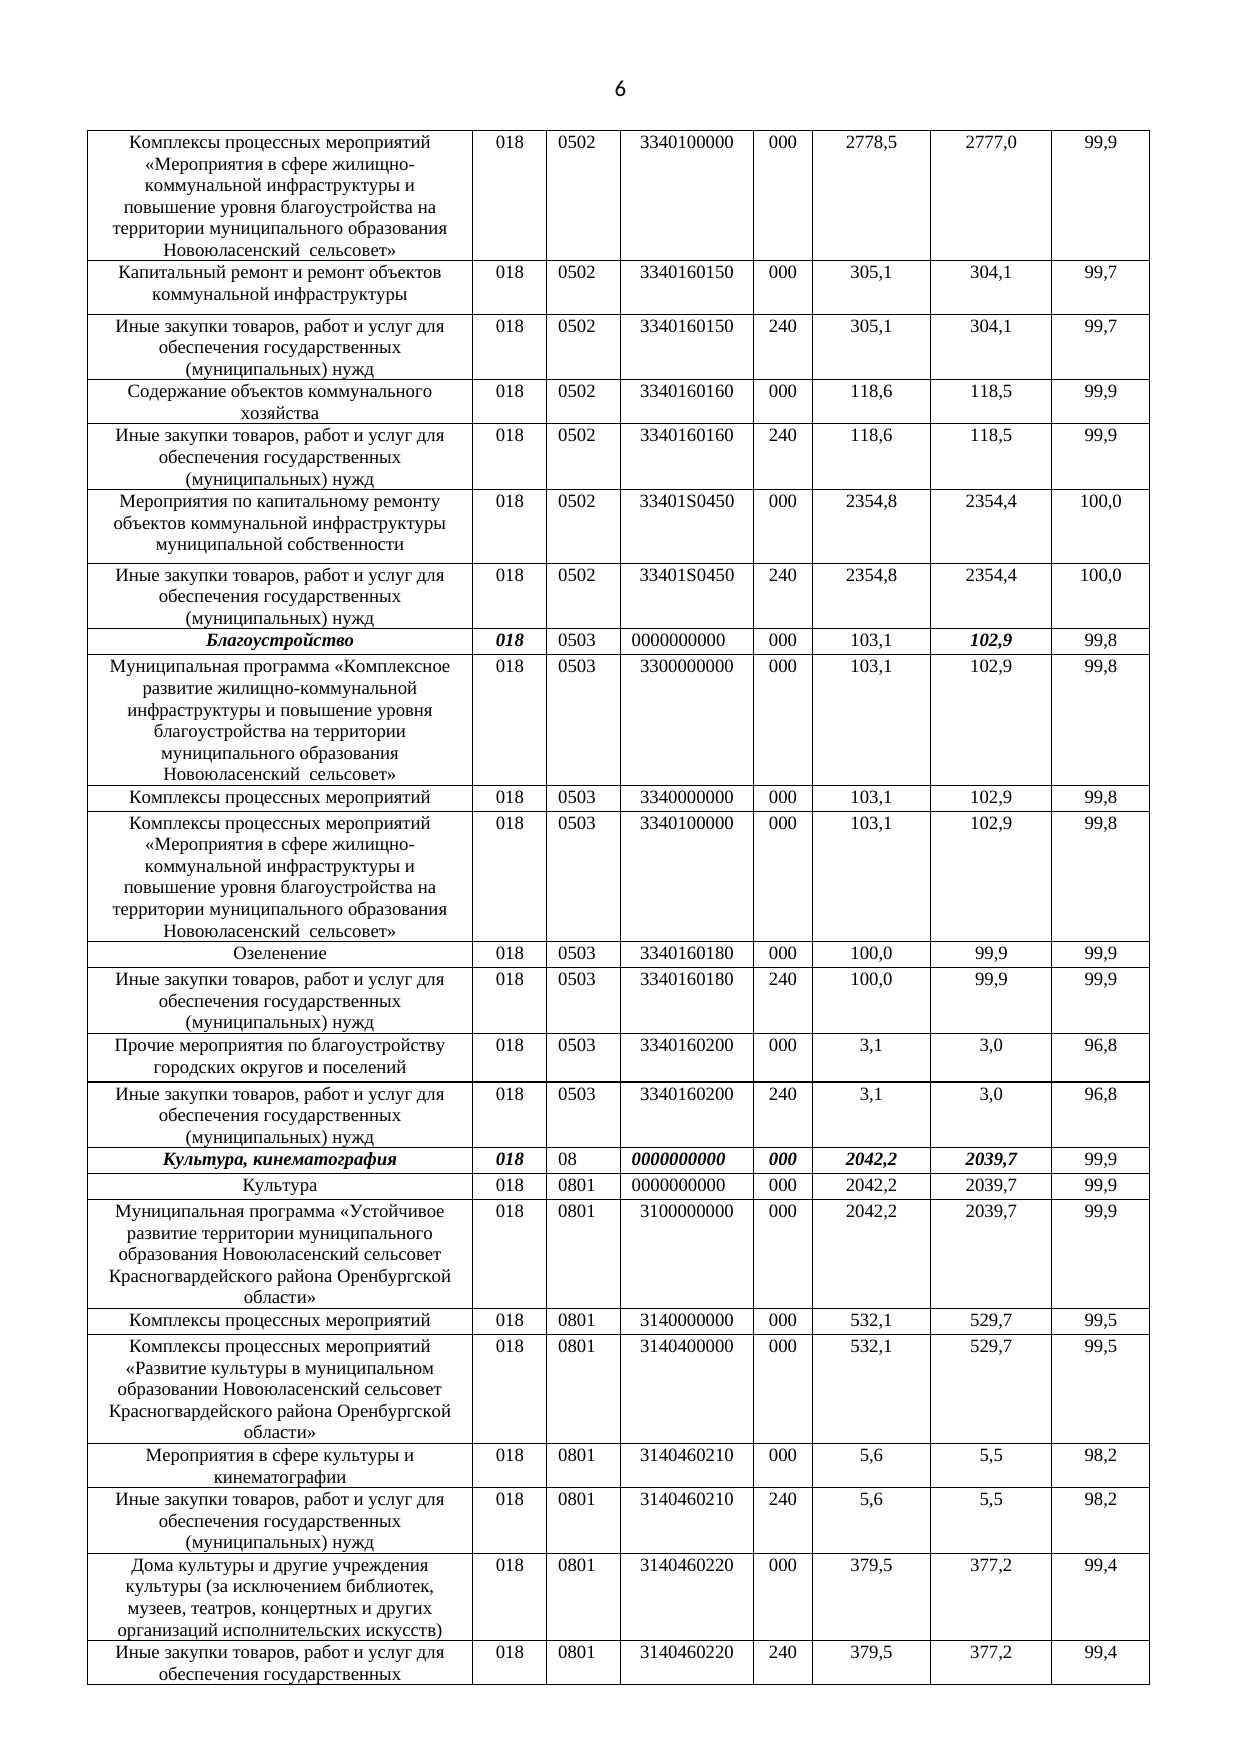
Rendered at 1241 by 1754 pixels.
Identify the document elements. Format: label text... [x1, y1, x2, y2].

table_cell 0801 [547, 1200, 620, 1308]
table_cell 018 [473, 629, 546, 654]
table_cell 98,2 [1052, 1488, 1149, 1553]
table_cell 3340160150 [621, 315, 753, 379]
table_cell 3340160150 [621, 261, 753, 313]
table_cell 0503 [547, 786, 620, 811]
table_cell 018 [473, 315, 546, 379]
table_cell 3340160200 [621, 1034, 753, 1081]
table_cell 103,1 [813, 812, 930, 941]
table_cell Иные закупки товаров, работ и услуг для обеспечения государственных (муниципальных) нужд [88, 315, 472, 379]
table_cell 5,5 [931, 1444, 1051, 1487]
table_cell 018 [473, 1309, 546, 1334]
table_cell 018 [473, 812, 546, 941]
table_cell 305,1 [813, 315, 930, 379]
table_cell 240 [754, 1641, 812, 1684]
table_cell 304,1 [931, 315, 1051, 379]
table_cell 0503 [547, 629, 620, 654]
table_cell 99,9 [1052, 1200, 1149, 1308]
table_cell 0503 [547, 942, 620, 967]
table_cell 100,0 [813, 942, 930, 967]
table_cell 000 [754, 1034, 812, 1081]
table_cell 018 [473, 1554, 546, 1640]
table_cell 3,1 [813, 1083, 930, 1147]
table_cell 2042,2 [813, 1200, 930, 1308]
table_cell 0801 [547, 1444, 620, 1487]
table_cell 2039,7 [931, 1174, 1051, 1199]
table_cell 379,5 [813, 1641, 930, 1684]
table_cell 2354,4 [931, 490, 1051, 562]
table_cell 99,4 [1052, 1641, 1149, 1684]
table_cell 3140000000 [621, 1309, 753, 1334]
table_cell 018 [473, 1488, 546, 1553]
table_cell Прочие мероприятия по благоустройству городских округов и поселений [88, 1034, 472, 1081]
table_cell Капитальный ремонт и ремонт объектов коммунальной инфраструктуры [88, 261, 472, 313]
table_cell 102,9 [931, 655, 1051, 785]
table_cell 018 [473, 1200, 546, 1308]
table_cell 0502 [547, 131, 620, 260]
table_cell 33401S0450 [621, 490, 753, 562]
table_cell 99,5 [1052, 1309, 1149, 1334]
table_cell 0801 [547, 1641, 620, 1684]
table_cell 0503 [547, 655, 620, 785]
table_cell 99,9 [1052, 1174, 1149, 1199]
table_cell Содержание объектов коммунального хозяйства [88, 380, 472, 423]
table_cell 3340160160 [621, 424, 753, 489]
table_cell 3340160160 [621, 380, 753, 423]
table_cell 118,5 [931, 424, 1051, 489]
table_cell 532,1 [813, 1309, 930, 1334]
table_cell 0503 [547, 1034, 620, 1081]
table_cell 3140460210 [621, 1444, 753, 1487]
table_cell 103,1 [813, 786, 930, 811]
table_cell Иные закупки товаров, работ и услуг для обеспечения государственных (муниципальных) нужд [88, 1083, 472, 1147]
table_cell 118,5 [931, 380, 1051, 423]
table_cell 0502 [547, 380, 620, 423]
table_cell 379,5 [813, 1554, 930, 1640]
table_cell Мероприятия по капитальному ремонту объектов коммунальной инфраструктуры муниципальной собственности [88, 490, 472, 562]
table_cell 99,9 [1052, 424, 1149, 489]
table_cell 000 [754, 1200, 812, 1308]
table_cell 3,0 [931, 1083, 1051, 1147]
table_cell 018 [473, 1335, 546, 1443]
table_cell 99,7 [1052, 315, 1149, 379]
table_cell 018 [473, 1444, 546, 1487]
table_cell Иные закупки товаров, работ и услуг для обеспечения государственных (муниципальных) нужд [88, 1488, 472, 1553]
table_cell 000 [754, 655, 812, 785]
table_cell 018 [473, 1174, 546, 1199]
table_cell 96,8 [1052, 1083, 1149, 1147]
table_cell 100,0 [1052, 490, 1149, 562]
table_cell 5,5 [931, 1488, 1051, 1553]
table_cell 018 [473, 942, 546, 967]
table_cell 99,9 [931, 968, 1051, 1033]
table_cell 377,2 [931, 1554, 1051, 1640]
table_cell 118,6 [813, 424, 930, 489]
table_cell 3140400000 [621, 1335, 753, 1443]
table_cell 3,0 [931, 1034, 1051, 1081]
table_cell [88, 1641, 472, 1684]
table_cell 018 [473, 786, 546, 811]
table_cell 08 [547, 1148, 620, 1173]
table_cell 0503 [547, 1083, 620, 1147]
table_cell 3340160180 [621, 942, 753, 967]
table_cell 3140460220 [621, 1641, 753, 1684]
table_cell 0801 [547, 1174, 620, 1199]
table_cell 0502 [547, 564, 620, 628]
table_cell Культура, кинематография [88, 1148, 472, 1173]
table_cell 5,6 [813, 1444, 930, 1487]
table_cell 3340100000 [621, 812, 753, 941]
table_cell 000 [754, 1444, 812, 1487]
table_cell 2039,7 [931, 1148, 1051, 1173]
table_cell 000 [754, 380, 812, 423]
table_cell 2354,8 [813, 490, 930, 562]
table_cell 018 [473, 490, 546, 562]
table_cell 99,9 [1052, 968, 1149, 1033]
table_cell Мероприятия в сфере культуры и кинематографии [88, 1444, 472, 1487]
table_cell 000 [754, 812, 812, 941]
table_cell Озеленение [88, 942, 472, 967]
table_cell 240 [754, 1488, 812, 1553]
table_cell 0503 [547, 812, 620, 941]
table_cell Дома культуры и другие учреждения культуры (за исключением библиотек, музеев, театров, концертных и других организаций исполнительских искусств) [88, 1554, 472, 1640]
table_cell 102,9 [931, 629, 1051, 654]
table_cell 377,2 [931, 1641, 1051, 1684]
table_cell 018 [473, 261, 546, 313]
table_cell 5,6 [813, 1488, 930, 1553]
table_cell Иные закупки товаров, работ и услуг для обеспечения государственных (муниципальных) нужд [88, 564, 472, 628]
table_cell 3140460210 [621, 1488, 753, 1553]
table_cell 2354,4 [931, 564, 1051, 628]
table_cell 018 [473, 1148, 546, 1173]
table_cell 305,1 [813, 261, 930, 313]
table_cell 98,2 [1052, 1444, 1149, 1487]
table_cell 102,9 [931, 786, 1051, 811]
table_cell 0000000000 [621, 629, 753, 654]
table_cell 0801 [547, 1309, 620, 1334]
table_cell 103,1 [813, 655, 930, 785]
table_cell 2042,2 [813, 1174, 930, 1199]
table_cell 000 [754, 131, 812, 260]
table_cell 018 [473, 1083, 546, 1147]
table_cell 99,8 [1052, 655, 1149, 785]
table_cell 018 [473, 655, 546, 785]
table_cell 99,4 [1052, 1554, 1149, 1640]
table_cell 240 [754, 1083, 812, 1147]
table_cell 100,0 [813, 968, 930, 1033]
table_cell 529,7 [931, 1335, 1051, 1443]
table_cell Благоустройство [88, 629, 472, 654]
table_cell 3340160180 [621, 968, 753, 1033]
table_cell 018 [473, 1641, 546, 1684]
table_cell 102,9 [931, 812, 1051, 941]
table_cell 99,8 [1052, 812, 1149, 941]
table_cell Иные закупки товаров, работ и услуг для обеспечения государственных (муниципальных) нужд [88, 424, 472, 489]
table_cell 99,9 [1052, 1148, 1149, 1173]
table_cell 000 [754, 629, 812, 654]
table_cell 118,6 [813, 380, 930, 423]
table_cell 103,1 [813, 629, 930, 654]
table_cell 2042,2 [813, 1148, 930, 1173]
table_cell 240 [754, 315, 812, 379]
table_cell 3,1 [813, 1034, 930, 1081]
table_cell 000 [754, 1309, 812, 1334]
table_cell 0801 [547, 1335, 620, 1443]
table_cell 304,1 [931, 261, 1051, 313]
table_cell Культура [88, 1174, 472, 1199]
table_cell 99,8 [1052, 629, 1149, 654]
table_cell 99,9 [1052, 131, 1149, 260]
table_cell 2039,7 [931, 1200, 1051, 1308]
table_cell 3340160200 [621, 1083, 753, 1147]
table_cell 240 [754, 968, 812, 1033]
table_cell 018 [473, 564, 546, 628]
table_cell 96,8 [1052, 1034, 1149, 1081]
table_cell 2778,5 [813, 131, 930, 260]
table_cell 3340100000 [621, 131, 753, 260]
table_cell 2777,0 [931, 131, 1051, 260]
table_cell Комплексы процессных мероприятий «Развитие культуры в муниципальном образовании Новоюласенский сельсовет Красногвардейского района Оренбургской области» [88, 1335, 472, 1443]
table_cell 0503 [547, 968, 620, 1033]
table_cell 0801 [547, 1554, 620, 1640]
table_cell 99,7 [1052, 261, 1149, 313]
table_cell 0000000000 [621, 1148, 753, 1173]
table_cell 529,7 [931, 1309, 1051, 1334]
table_cell 3340000000 [621, 786, 753, 811]
table_cell 018 [473, 380, 546, 423]
table_cell 99,8 [1052, 786, 1149, 811]
table_cell 240 [754, 424, 812, 489]
table_cell 000 [754, 261, 812, 313]
table_cell 0801 [547, 1488, 620, 1553]
table_cell 100,0 [1052, 564, 1149, 628]
table_cell 532,1 [813, 1335, 930, 1443]
table_cell 000 [754, 786, 812, 811]
table_cell 99,9 [1052, 380, 1149, 423]
table_cell Комплексы процессных мероприятий «Мероприятия в сфере жилищно-коммунальной инфраструктуры и повышение уровня благоустройства на территории муниципального образования Новоюласенский сельсовет» [88, 131, 472, 260]
table_cell Комплексы процессных мероприятий [88, 1309, 472, 1334]
table_cell 018 [473, 1034, 546, 1081]
table_cell Иные закупки товаров, работ и услуг для обеспечения государственных (муниципальных) нужд [88, 968, 472, 1033]
table_cell 0502 [547, 490, 620, 562]
table_cell 000 [754, 942, 812, 967]
table_cell 018 [473, 968, 546, 1033]
table_cell 000 [754, 1335, 812, 1443]
table_cell 3140460220 [621, 1554, 753, 1640]
table_cell Муниципальная программа «Устойчивое развитие территории муниципального образования Новоюласенский сельсовет Красногвардейского района Оренбургской области» [88, 1200, 472, 1308]
table_cell 99,9 [931, 942, 1051, 967]
table_cell 3300000000 [621, 655, 753, 785]
table_cell 0502 [547, 261, 620, 313]
table_cell 33401S0450 [621, 564, 753, 628]
table_cell 0000000000 [621, 1174, 753, 1199]
table_cell Комплексы процессных мероприятий «Мероприятия в сфере жилищно-коммунальной инфраструктуры и повышение уровня благоустройства на территории муниципального образования Новоюласенский сельсовет» [88, 812, 472, 941]
table_cell 99,9 [1052, 942, 1149, 967]
table_cell 0502 [547, 315, 620, 379]
table_cell 018 [473, 424, 546, 489]
table_cell 2354,8 [813, 564, 930, 628]
table_cell 99,5 [1052, 1335, 1149, 1443]
table_cell 240 [754, 564, 812, 628]
table_cell 000 [754, 1554, 812, 1640]
table_cell Муниципальная программа «Комплексное развитие жилищно-коммунальной инфраструктуры и повышение уровня благоустройства на территории муниципального образования Новоюласенский сельсовет» [88, 655, 472, 785]
table_cell 0502 [547, 424, 620, 489]
table_cell 018 [473, 131, 546, 260]
table_cell 000 [754, 490, 812, 562]
table_cell 3100000000 [621, 1200, 753, 1308]
table_cell 000 [754, 1148, 812, 1173]
table_cell 000 [754, 1174, 812, 1199]
table_cell Комплексы процессных мероприятий [88, 786, 472, 811]
